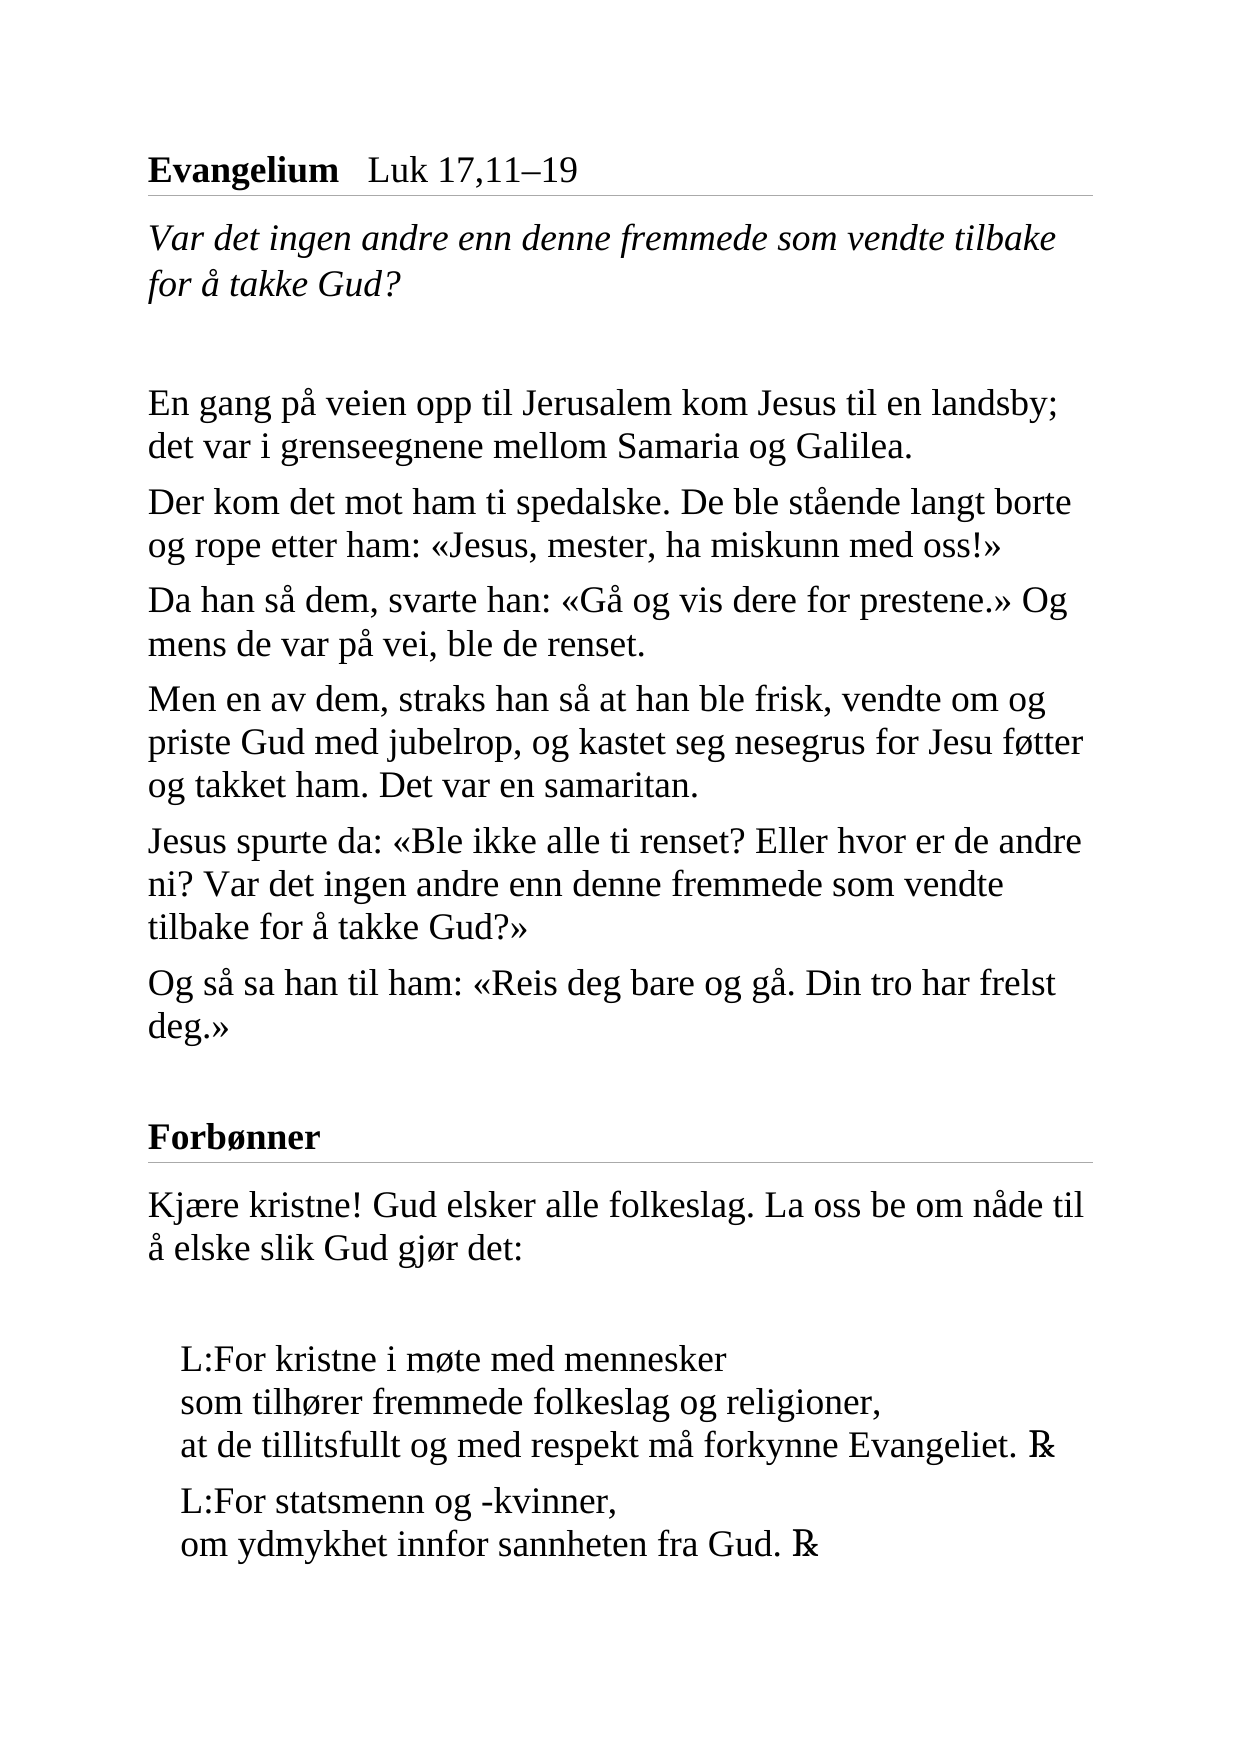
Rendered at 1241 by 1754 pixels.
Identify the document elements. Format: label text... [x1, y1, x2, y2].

subtitle Forbønner [148, 1115, 1093, 1162]
text L:For statsmenn og -kvinner, om ydmykhet innfor sannheten fra Gud. ℞ [180, 1478, 1093, 1564]
text Men en av dem, straks han så at han ble frisk, vendte om og priste Gud med jubelrop, og kastet seg nesegrus for Jesu føtter og takket ham. Det var en samaritan. [148, 677, 1093, 806]
text Kjære kristne! Gud elsker alle folkeslag. La oss be om nåde til å elske slik Gud gjør det: [148, 1182, 1093, 1268]
text Der kom det mot ham ti spedalske. De ble stående langt borte og rope etter ham: «Jesus, mester, ha miskunn med oss!» [148, 479, 1093, 565]
text Og så sa han til ham: «Reis deg bare og gå. Din tro har frelst deg.» [148, 960, 1093, 1047]
text L:For kristne i møte med mennesker som tilhører fremmede folkeslag og religioner, at de tillitsfullt og med respekt må forkynne Evangeliet. ℞ [180, 1336, 1093, 1466]
text Var det ingen andre enn denne fremmede som vendte tilbake for å takke Gud? [148, 215, 1093, 304]
text Da han så dem, svarte han: «Gå og vis dere for prestene.» Og mens de var på vei, ble de renset. [148, 578, 1093, 664]
text En gang på veien opp til Jerusalem kom Jesus til en landsby; det var i grenseegnene mellom Samaria og Galilea. [148, 380, 1093, 467]
subtitle Evangelium Luk 17,11–19 [148, 148, 1093, 195]
text Jesus spurte da: «Ble ikke alle ti renset? Eller hvor er de andre ni? Var det ingen andre enn denne fremmede som vendte tilbake for å takke Gud?» [148, 818, 1093, 948]
